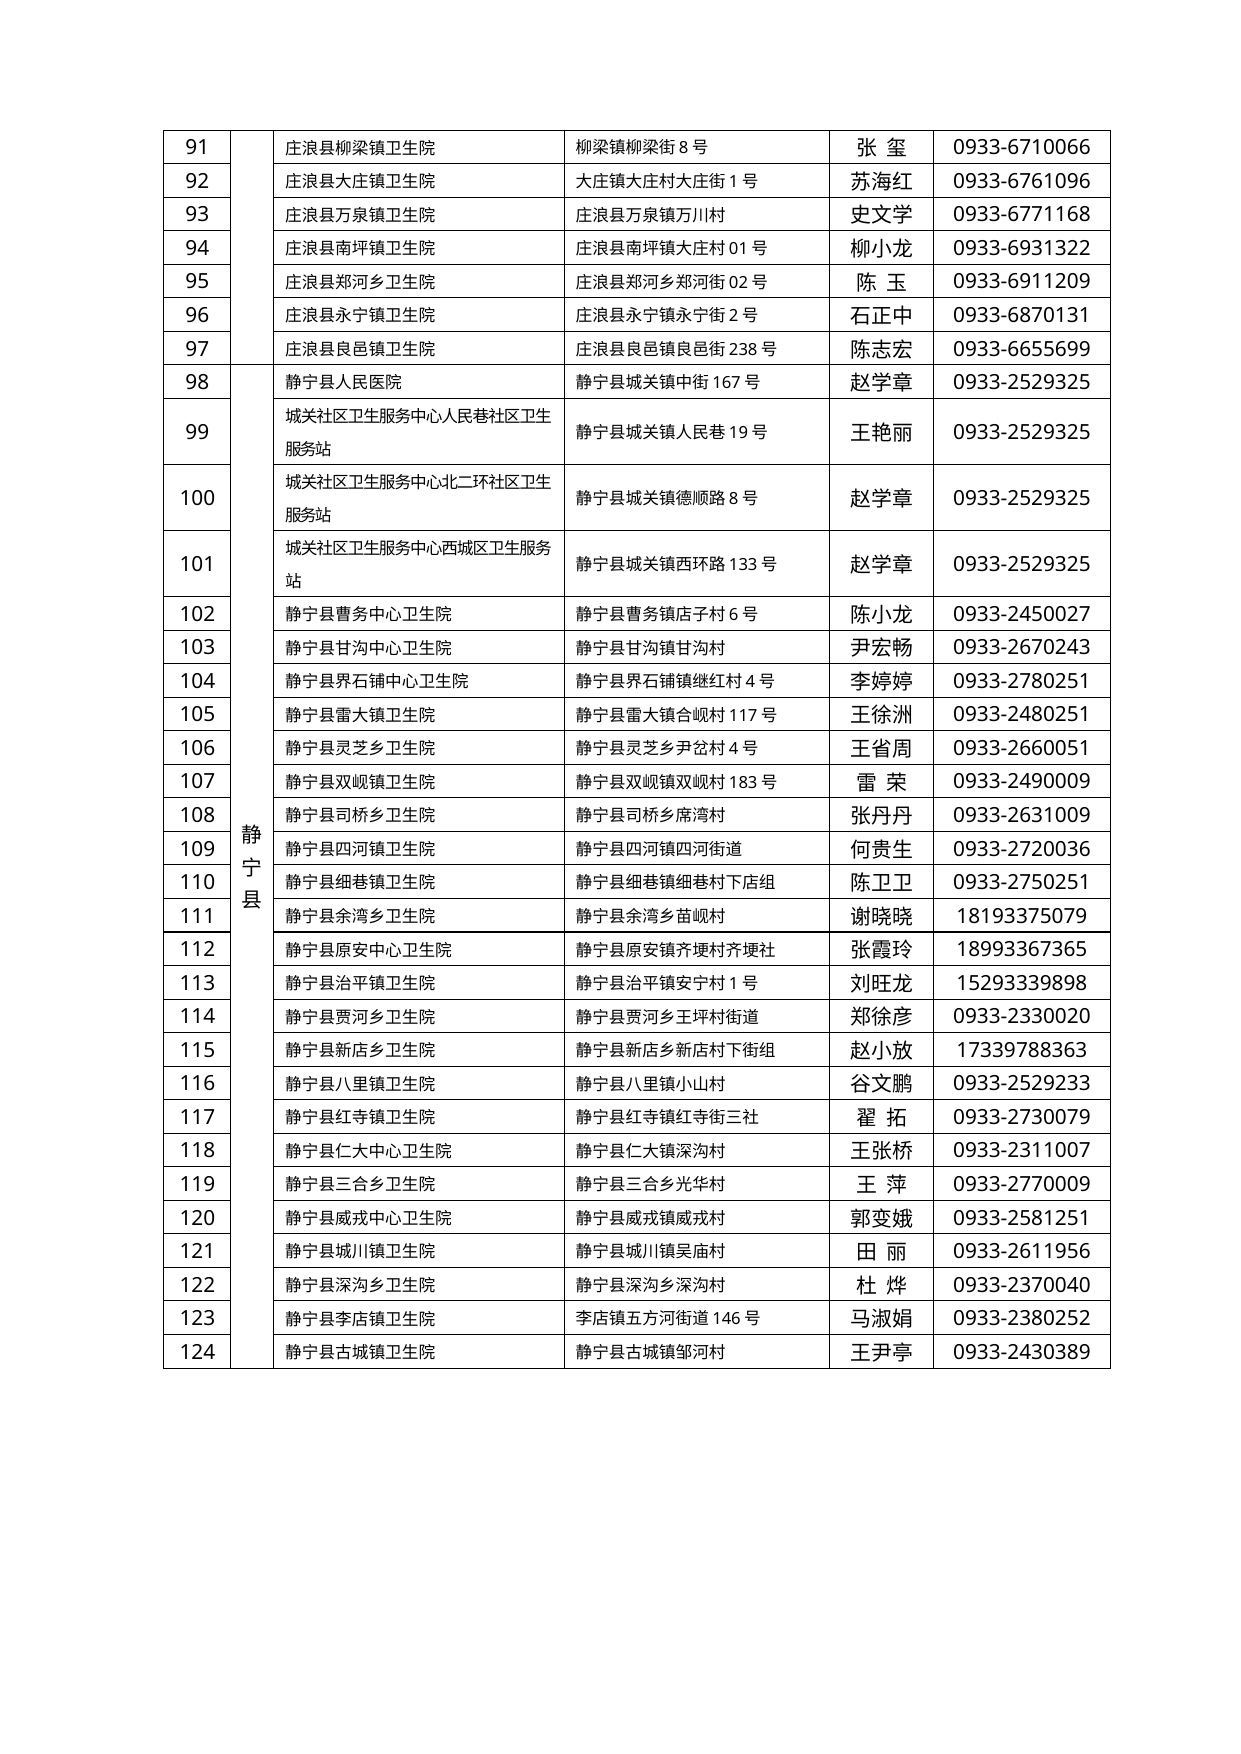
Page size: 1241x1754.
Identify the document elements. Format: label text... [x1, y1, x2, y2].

table_cell 静宁县八里镇小山村 [565, 1067, 829, 1099]
table_cell 庄浪县郑河乡卫生院 [274, 265, 564, 297]
table_cell 石正中 [830, 298, 933, 331]
table_cell 庄浪县大庄镇卫生院 [274, 164, 564, 197]
table_cell 柳小龙 [830, 231, 933, 264]
table_cell 谢晓晓 [830, 899, 933, 931]
table_cell 静宁县城川镇卫生院 [274, 1234, 564, 1267]
table_cell 王省周 [830, 731, 933, 764]
table_cell 静宁县八里镇卫生院 [274, 1067, 564, 1099]
table_cell 静宁县新店乡新店村下街组 [565, 1033, 829, 1066]
table_cell 静宁县余湾乡卫生院 [274, 899, 564, 931]
table_cell 0933-2720036 [934, 832, 1110, 864]
table_cell 120 [164, 1201, 230, 1233]
table_cell 静宁县仁大镇深沟村 [565, 1134, 829, 1166]
table_cell 静宁县司桥乡卫生院 [274, 798, 564, 831]
table_cell 107 [164, 765, 230, 797]
table_cell 陈 玉 [830, 265, 933, 297]
table_cell 静宁县治平镇安宁村1号 [565, 966, 829, 998]
table_cell 李店镇五方河街道146号 [565, 1301, 829, 1334]
table_cell 静宁县界石铺中心卫生院 [274, 664, 564, 697]
table_cell 17339788363 [934, 1033, 1110, 1066]
table_cell 116 [164, 1067, 230, 1099]
table_cell 0933-2529325 [934, 399, 1110, 464]
table_cell 张霞玲 [830, 933, 933, 965]
table_cell 0933-2490009 [934, 765, 1110, 797]
table_cell 郑徐彦 [830, 1000, 933, 1032]
table_cell 静宁县司桥乡席湾村 [565, 798, 829, 831]
table_cell 122 [164, 1268, 230, 1300]
table_cell 静宁县城关镇德顺路8号 [565, 465, 829, 530]
table_cell 静宁县原安镇齐埂村齐埂社 [565, 933, 829, 965]
table_cell 0933-6771168 [934, 198, 1110, 230]
table_cell 李婷婷 [830, 664, 933, 697]
table_cell 静宁县治平镇卫生院 [274, 966, 564, 998]
table_cell 123 [164, 1301, 230, 1334]
table_cell 城关社区卫生服务中心西城区卫生服务站 [274, 531, 564, 596]
table_cell 0933-6870131 [934, 298, 1110, 331]
table_cell 静宁县古城镇邹河村 [565, 1335, 829, 1367]
table_cell 庄浪县万泉镇万川村 [565, 198, 829, 230]
table_cell 静宁县雷大镇卫生院 [274, 698, 564, 730]
table_cell 静宁县三合乡光华村 [565, 1167, 829, 1200]
table_cell 0933-2450027 [934, 597, 1110, 629]
table_cell 114 [164, 1000, 230, 1032]
table_cell 尹宏畅 [830, 631, 933, 663]
table_cell 109 [164, 832, 230, 864]
table_cell 100 [164, 465, 230, 530]
table_cell 静宁县城关镇人民巷19号 [565, 399, 829, 464]
table_cell 静宁县威戎镇威戎村 [565, 1201, 829, 1233]
table_cell 庄浪县南坪镇大庄村01号 [565, 231, 829, 264]
table_cell 静宁县深沟乡卫生院 [274, 1268, 564, 1300]
table_cell 0933-2670243 [934, 631, 1110, 663]
table_cell 静宁县双岘镇双岘村183号 [565, 765, 829, 797]
table_cell 赵学章 [830, 531, 933, 596]
table_cell 15293339898 [934, 966, 1110, 998]
table_cell 苏海红 [830, 164, 933, 197]
table_cell 110 [164, 865, 230, 898]
table_cell 111 [164, 899, 230, 931]
table_cell 115 [164, 1033, 230, 1066]
table_cell 0933-2330020 [934, 1000, 1110, 1032]
table_cell 田 丽 [830, 1234, 933, 1267]
table_cell 92 [164, 164, 230, 197]
table_cell 0933-2430389 [934, 1335, 1110, 1367]
table_cell 静宁县城关镇西环路133号 [565, 531, 829, 596]
table_cell 118 [164, 1134, 230, 1166]
table_cell 96 [164, 298, 230, 331]
table_cell 静宁县甘沟中心卫生院 [274, 631, 564, 663]
table_cell 0933-2611956 [934, 1234, 1110, 1267]
table_cell 119 [164, 1167, 230, 1200]
table_cell 张 玺 [830, 131, 933, 163]
table_cell 0933-2529325 [934, 465, 1110, 530]
table_cell 0933-2529325 [934, 365, 1110, 398]
table_cell 静宁县甘沟镇甘沟村 [565, 631, 829, 663]
table_cell 静宁县仁大中心卫生院 [274, 1134, 564, 1166]
table_cell 静宁县贾河乡王坪村街道 [565, 1000, 829, 1032]
table_cell 93 [164, 198, 230, 230]
table_cell 静宁县曹务中心卫生院 [274, 597, 564, 629]
table_cell 赵学章 [830, 365, 933, 398]
table_cell 95 [164, 265, 230, 297]
table_cell 庄浪县万泉镇卫生院 [274, 198, 564, 230]
table_cell 0933-2480251 [934, 698, 1110, 730]
table_cell 101 [164, 531, 230, 596]
table_cell 0933-6710066 [934, 131, 1110, 163]
table_cell 0933-2311007 [934, 1134, 1110, 1166]
table_cell 0933-2529325 [934, 531, 1110, 596]
table_cell 王徐洲 [830, 698, 933, 730]
table_cell 庄浪县南坪镇卫生院 [274, 231, 564, 264]
table_cell 98 [164, 365, 230, 398]
table_cell 庄浪县良邑镇良邑街238号 [565, 332, 829, 364]
table_cell 静宁县灵芝乡尹岔村4号 [565, 731, 829, 764]
table_cell 郭变娥 [830, 1201, 933, 1233]
table_cell 112 [164, 933, 230, 965]
table_cell 静宁县红寺镇红寺街三社 [565, 1100, 829, 1133]
table_cell 0933-2750251 [934, 865, 1110, 898]
table_cell 静宁县三合乡卫生院 [274, 1167, 564, 1200]
table_cell 庄浪县永宁镇永宁街2号 [565, 298, 829, 331]
table_cell 0933-2730079 [934, 1100, 1110, 1133]
table_cell 史文学 [830, 198, 933, 230]
table_cell 91 [164, 131, 230, 163]
table_cell 102 [164, 597, 230, 629]
table_cell 静宁县新店乡卫生院 [274, 1033, 564, 1066]
table_cell 0933-2780251 [934, 664, 1110, 697]
table_cell 陈志宏 [830, 332, 933, 364]
table_cell 静宁县李店镇卫生院 [274, 1301, 564, 1334]
table_cell 静宁县古城镇卫生院 [274, 1335, 564, 1367]
table_cell 王尹亭 [830, 1335, 933, 1367]
table_cell 大庄镇大庄村大庄街1号 [565, 164, 829, 197]
table_cell 谷文鹏 [830, 1067, 933, 1099]
table_cell 静宁县曹务镇店子村6号 [565, 597, 829, 629]
table_cell 静宁县城川镇吴庙村 [565, 1234, 829, 1267]
table_cell 赵学章 [830, 465, 933, 530]
table_cell 刘旺龙 [830, 966, 933, 998]
table_cell 静宁县人民医院 [274, 365, 564, 398]
table_cell 105 [164, 698, 230, 730]
table_cell 97 [164, 332, 230, 364]
table_cell 何贵生 [830, 832, 933, 864]
table_cell 城关社区卫生服务中心北二环社区卫生服务站 [274, 465, 564, 530]
table_cell 0933-2370040 [934, 1268, 1110, 1300]
table_cell 雷 荣 [830, 765, 933, 797]
table_cell 0933-2529233 [934, 1067, 1110, 1099]
table_cell 113 [164, 966, 230, 998]
table_cell 静宁县威戎中心卫生院 [274, 1201, 564, 1233]
table_cell 静宁县细巷镇卫生院 [274, 865, 564, 898]
table_cell 静宁县贾河乡卫生院 [274, 1000, 564, 1032]
table_cell 108 [164, 798, 230, 831]
table_cell 王 萍 [830, 1167, 933, 1200]
table_cell 0933-2660051 [934, 731, 1110, 764]
table_cell 马淑娟 [830, 1301, 933, 1334]
table_cell 静宁县灵芝乡卫生院 [274, 731, 564, 764]
table_cell 王艳丽 [830, 399, 933, 464]
table_cell 静宁县深沟乡深沟村 [565, 1268, 829, 1300]
table_cell 静宁县城关镇中街167号 [565, 365, 829, 398]
table_cell 104 [164, 664, 230, 697]
table_cell 庄浪县柳梁镇卫生院 [274, 131, 564, 163]
table_cell 103 [164, 631, 230, 663]
table_cell 121 [164, 1234, 230, 1267]
table_cell 94 [164, 231, 230, 264]
table_cell 静宁县红寺镇卫生院 [274, 1100, 564, 1133]
table_cell 柳梁镇柳梁街8号 [565, 131, 829, 163]
table_cell 117 [164, 1100, 230, 1133]
table_cell 106 [164, 731, 230, 764]
table_cell 张丹丹 [830, 798, 933, 831]
table_cell 静宁县四河镇四河街道 [565, 832, 829, 864]
table_cell 0933-2380252 [934, 1301, 1110, 1334]
table_cell 赵小放 [830, 1033, 933, 1066]
table_cell 静宁县 [231, 365, 273, 1367]
table_cell 杜 烨 [830, 1268, 933, 1300]
table_cell 庄浪县郑河乡郑河街02号 [565, 265, 829, 297]
table_cell 陈卫卫 [830, 865, 933, 898]
table_cell 99 [164, 399, 230, 464]
table_cell 0933-2770009 [934, 1167, 1110, 1200]
table_cell 0933-2631009 [934, 798, 1110, 831]
table_cell 静宁县四河镇卫生院 [274, 832, 564, 864]
table_cell 0933-6655699 [934, 332, 1110, 364]
table_cell 0933-2581251 [934, 1201, 1110, 1233]
table_cell 城关社区卫生服务中心人民巷社区卫生服务站 [274, 399, 564, 464]
table_cell 18193375079 [934, 899, 1110, 931]
table_cell 0933-6931322 [934, 231, 1110, 264]
table_cell 翟 拓 [830, 1100, 933, 1133]
table_cell 18993367365 [934, 933, 1110, 965]
table_cell 0933-6911209 [934, 265, 1110, 297]
table_cell 庄浪县良邑镇卫生院 [274, 332, 564, 364]
table_cell 静宁县双岘镇卫生院 [274, 765, 564, 797]
table_cell 庄浪县永宁镇卫生院 [274, 298, 564, 331]
table_cell 静宁县雷大镇合岘村117号 [565, 698, 829, 730]
table_cell 静宁县余湾乡苗岘村 [565, 899, 829, 931]
table_cell 124 [164, 1335, 230, 1367]
table_cell 静宁县细巷镇细巷村下店组 [565, 865, 829, 898]
table_cell 静宁县界石铺镇继红村4号 [565, 664, 829, 697]
table_cell 陈小龙 [830, 597, 933, 629]
table_cell 王张桥 [830, 1134, 933, 1166]
table_cell 0933-6761096 [934, 164, 1110, 197]
table_cell 静宁县原安中心卫生院 [274, 933, 564, 965]
